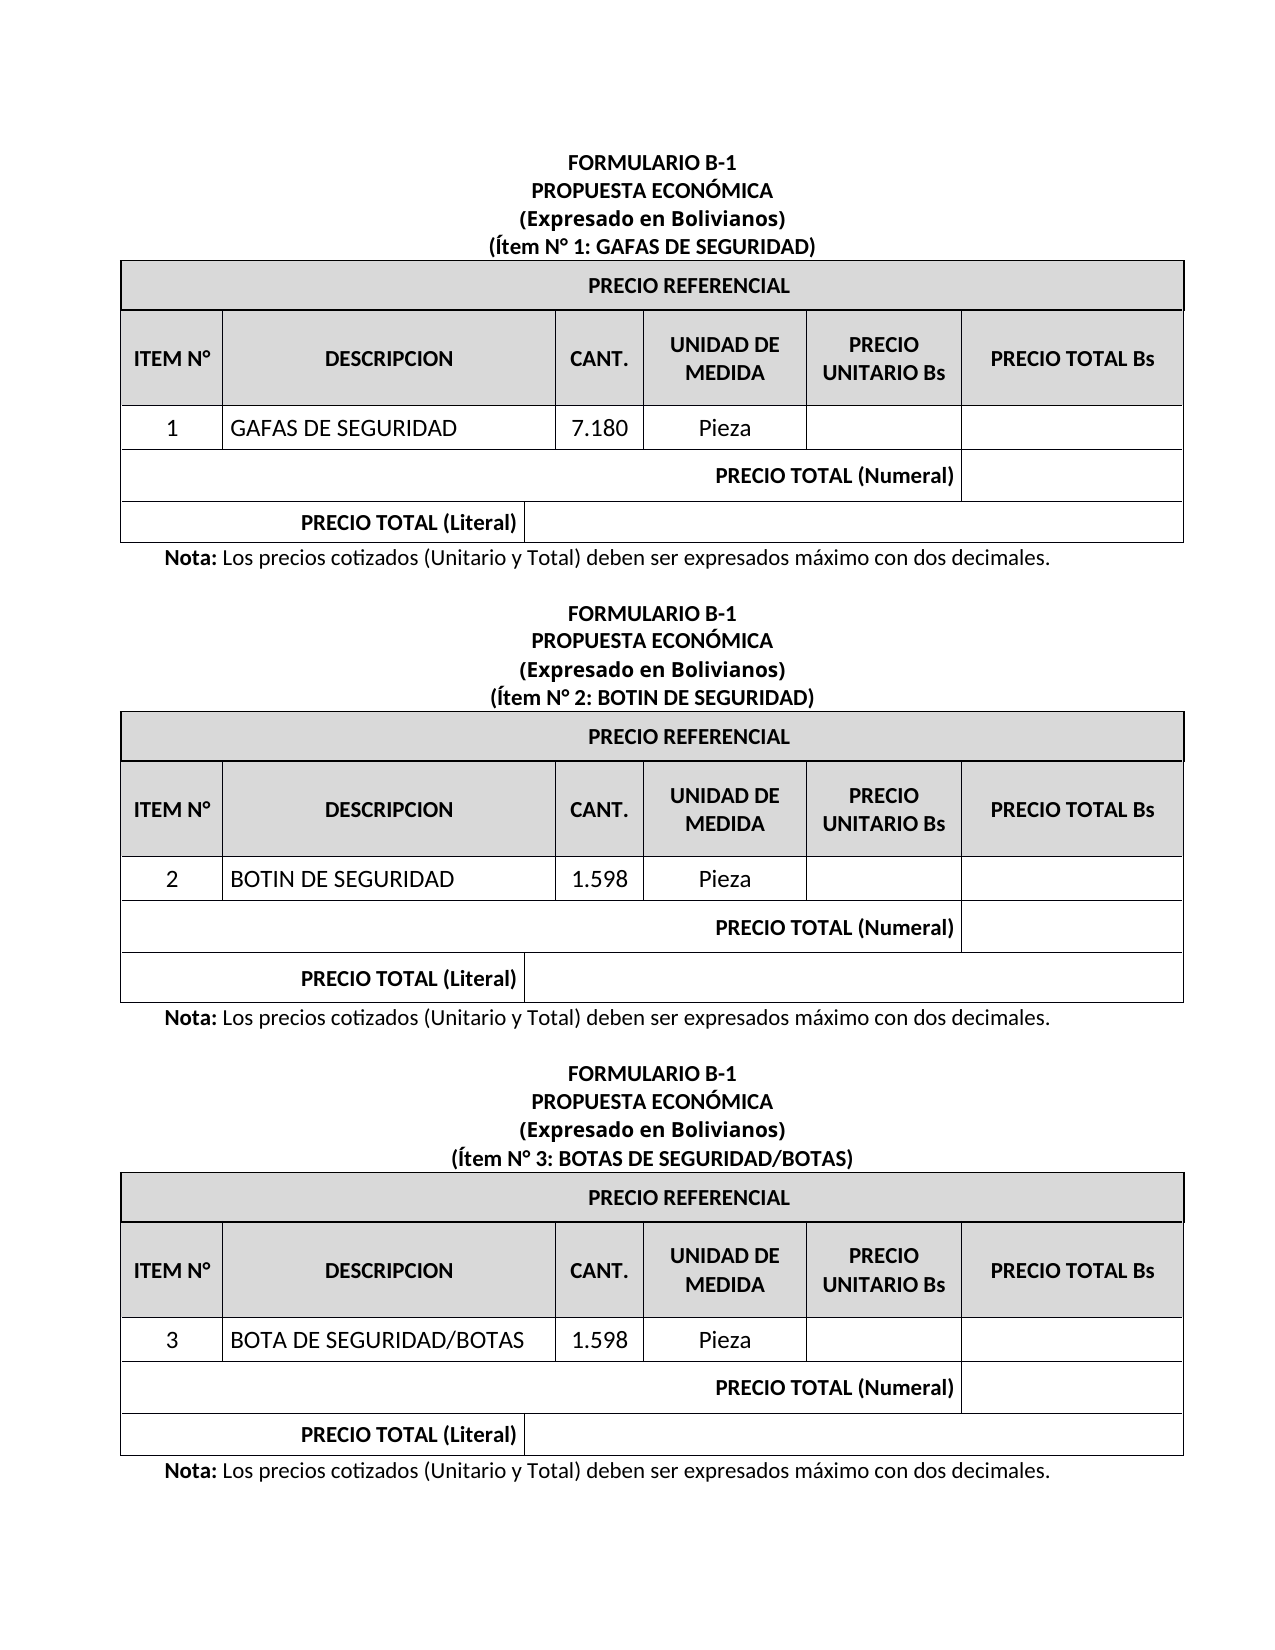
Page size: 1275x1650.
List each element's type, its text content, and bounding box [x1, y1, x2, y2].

table_cell ITEM N° [121, 311, 222, 405]
table_cell PRECIO TOTAL (Literal) [121, 1413, 524, 1455]
table_cell [962, 856, 1183, 900]
table_cell [962, 1317, 1183, 1361]
table_cell UNIDAD DE MEDIDA [644, 762, 806, 856]
table_cell PRECIO UNITARIO Bs [807, 762, 961, 856]
text FORMULARIO B-1 [177, 1059, 1127, 1087]
table_cell CANT. [556, 762, 643, 856]
table_cell [807, 857, 961, 900]
table_cell [807, 1318, 961, 1361]
table_cell PRECIO TOTAL (Literal) [121, 952, 524, 1002]
text Nota: Los precios cotizados (Unitario y Total) deben ser expresados máximo con dos decimales. [88, 1003, 1127, 1031]
text (Expresado en Bolivianos) [177, 1115, 1127, 1144]
table_cell CANT. [556, 311, 643, 405]
table_cell PRECIO UNITARIO Bs [807, 1223, 961, 1317]
table_cell [962, 1361, 1183, 1413]
table_cell DESCRIPCION [223, 762, 555, 856]
table_cell [962, 405, 1183, 449]
table_cell UNIDAD DE MEDIDA [644, 1223, 806, 1317]
table_cell PRECIO UNITARIO Bs [807, 311, 961, 405]
table_cell BOTIN DE SEGURIDAD [223, 857, 555, 900]
table_cell ITEM N° [121, 1223, 222, 1317]
table_cell 1.598 [556, 857, 643, 900]
table_cell PRECIO TOTAL (Numeral) [121, 900, 961, 952]
table_cell [962, 900, 1183, 952]
text (Ítem N° 1: GAFAS DE SEGURIDAD) [177, 232, 1127, 260]
table_cell PRECIO TOTAL (Numeral) [121, 1361, 961, 1413]
table_cell [525, 1413, 1183, 1455]
table_cell 3 [121, 1317, 222, 1361]
table_cell 1 [121, 405, 222, 449]
table_header PRECIO REFERENCIAL [122, 1173, 1183, 1221]
table_cell [525, 501, 1183, 542]
table_cell [962, 449, 1183, 501]
table_cell PRECIO TOTAL Bs [962, 1221, 1183, 1317]
table_cell BOTA DE SEGURIDAD/BOTAS [223, 1318, 555, 1361]
table_cell 7.180 [556, 406, 643, 449]
table_cell PRECIO TOTAL Bs [962, 760, 1183, 856]
table_cell PRECIO TOTAL Bs [962, 309, 1183, 405]
table_cell CANT. [556, 1223, 643, 1317]
table_cell 2 [121, 856, 222, 900]
text PROPUESTA ECONÓMICA [177, 1087, 1127, 1115]
table_cell UNIDAD DE MEDIDA [644, 311, 806, 405]
table_cell PRECIO TOTAL (Literal) [121, 501, 524, 542]
table_header PRECIO REFERENCIAL [122, 261, 1183, 309]
text FORMULARIO B-1 [177, 148, 1127, 176]
table_cell Pieza [644, 1318, 806, 1361]
table_cell [807, 406, 961, 449]
table_cell Pieza [644, 406, 806, 449]
text (Expresado en Bolivianos) [177, 204, 1127, 232]
table_cell DESCRIPCION [223, 311, 555, 405]
table_cell [525, 952, 1183, 1002]
text PROPUESTA ECONÓMICA [177, 627, 1127, 655]
table_cell DESCRIPCION [223, 1223, 555, 1317]
text (Expresado en Bolivianos) [177, 655, 1127, 683]
text FORMULARIO B-1 [177, 599, 1127, 627]
table_cell GAFAS DE SEGURIDAD [223, 406, 555, 449]
table_header PRECIO REFERENCIAL [122, 712, 1183, 760]
text Nota: Los precios cotizados (Unitario y Total) deben ser expresados máximo con dos decimales. [88, 543, 1127, 571]
text (Ítem N° 3: BOTAS DE SEGURIDAD/BOTAS) [177, 1144, 1127, 1172]
text (Ítem N° 2: BOTIN DE SEGURIDAD) [177, 683, 1127, 711]
text Nota: Los precios cotizados (Unitario y Total) deben ser expresados máximo con dos decimales. [88, 1456, 1127, 1484]
table_cell Pieza [644, 857, 806, 900]
table_cell PRECIO TOTAL (Numeral) [121, 449, 961, 501]
table_cell ITEM N° [121, 762, 222, 856]
table_cell 1.598 [556, 1318, 643, 1361]
text PROPUESTA ECONÓMICA [177, 176, 1127, 204]
